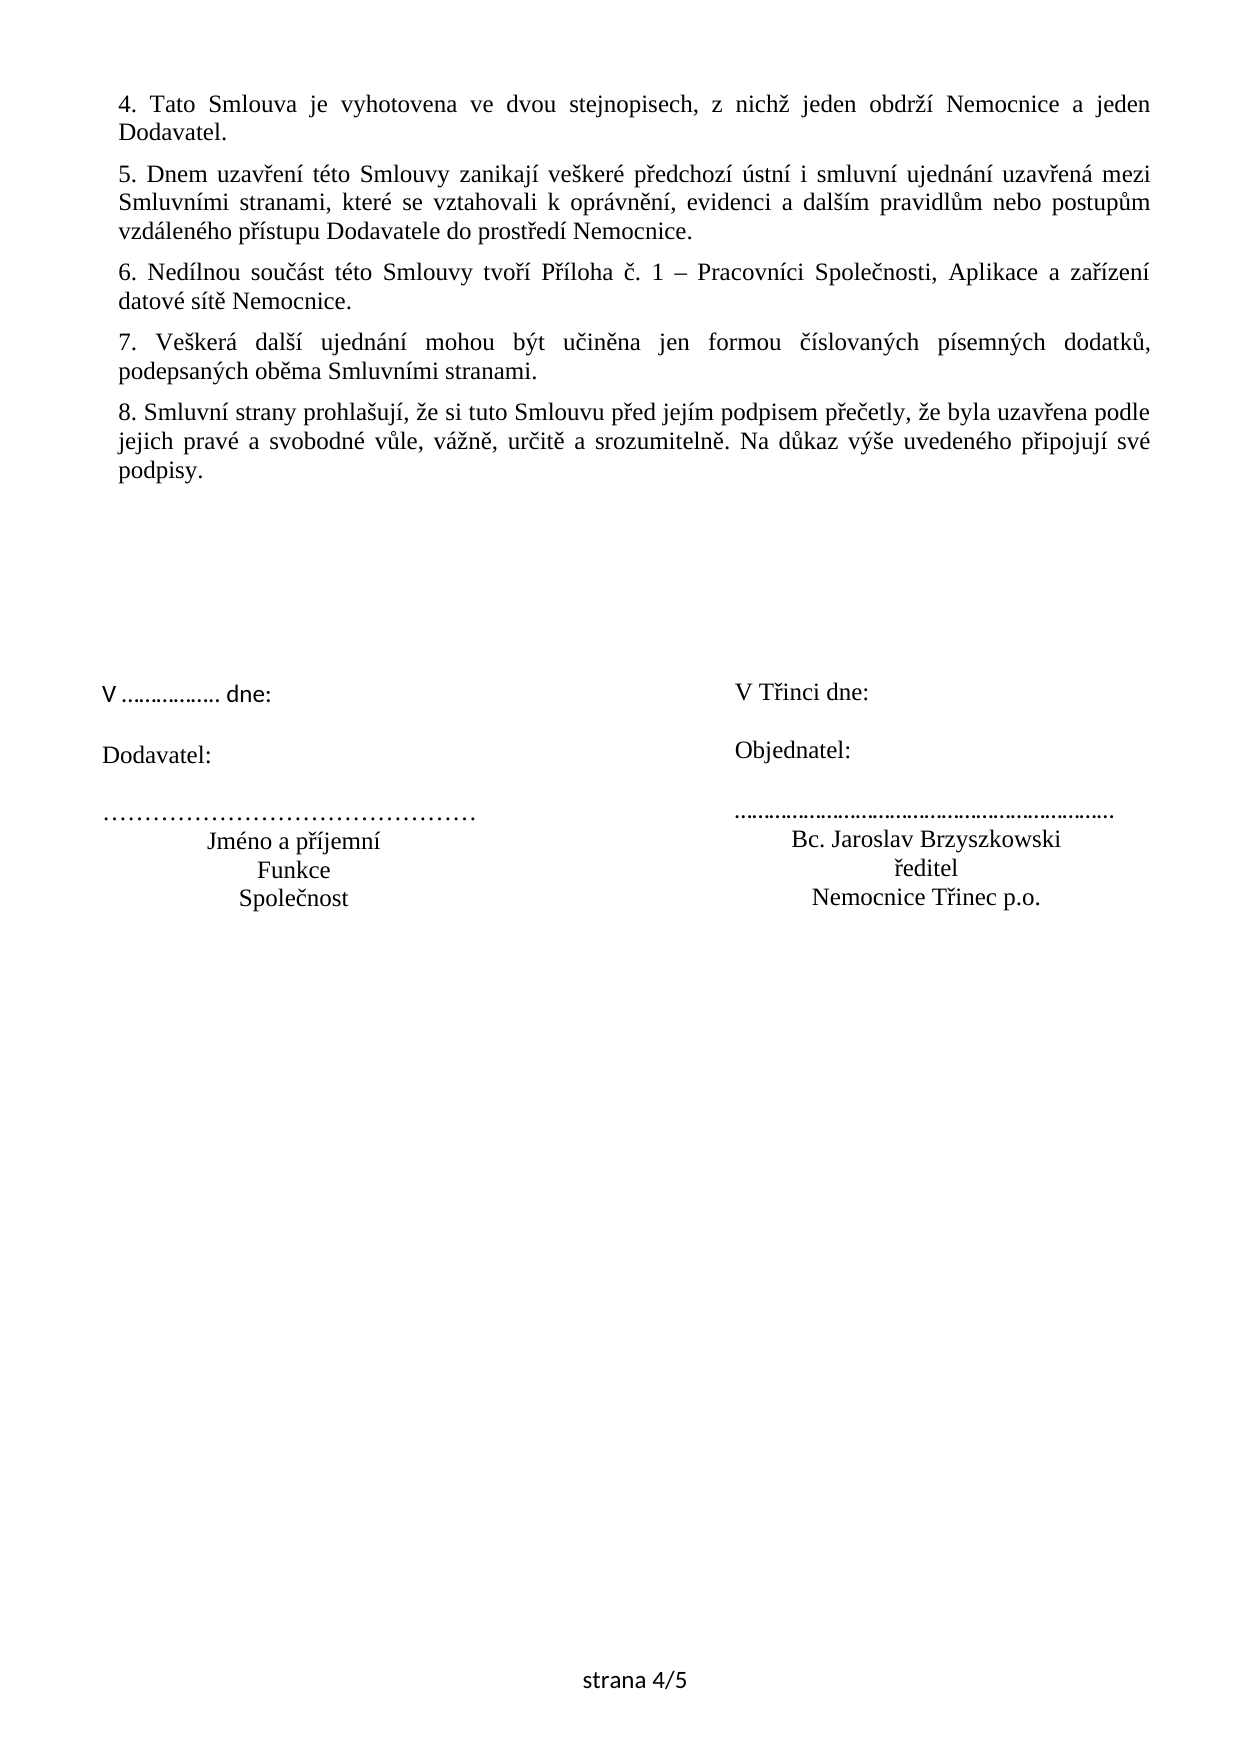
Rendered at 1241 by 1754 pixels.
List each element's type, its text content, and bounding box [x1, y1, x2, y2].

text 7. Veškerá další ujednání mohou být učiněna jen formou číslovaných písemných dodatků, podepsaných oběma Smluvními stranami. [118, 327, 1152, 385]
text 8. Smluvní strany prohlašují, že si tuto Smlouvu před jejím podpisem přečetly, že byla uzavřena podle jejich pravé a svobodné vůle, vážně, určitě a srozumitelně. Na důkaz výše uvedeného připojují své podpisy. [118, 397, 1152, 484]
text 6. Nedílnou součást této Smlouvy tvoří Příloha č. 1 – Pracovníci Společnosti, Aplikace a zařízení datové sítě Nemocnice. [118, 257, 1152, 315]
text 4. Tato Smlouva je vyhotovena ve dvou stejnopisech, z nichž jeden obdrží Nemocnice a jeden Dodavatel. [118, 89, 1152, 146]
text 5. Dnem uzavření této Smlouvy zanikají veškeré předchozí ústní i smluvní ujednání uzavřená mezi Smluvními stranami, které se vztahovali k oprávnění, evidenci a dalším pravidlům nebo postupům vzdáleného přístupu Dodavatele do prostředí Nemocnice. [118, 159, 1152, 245]
